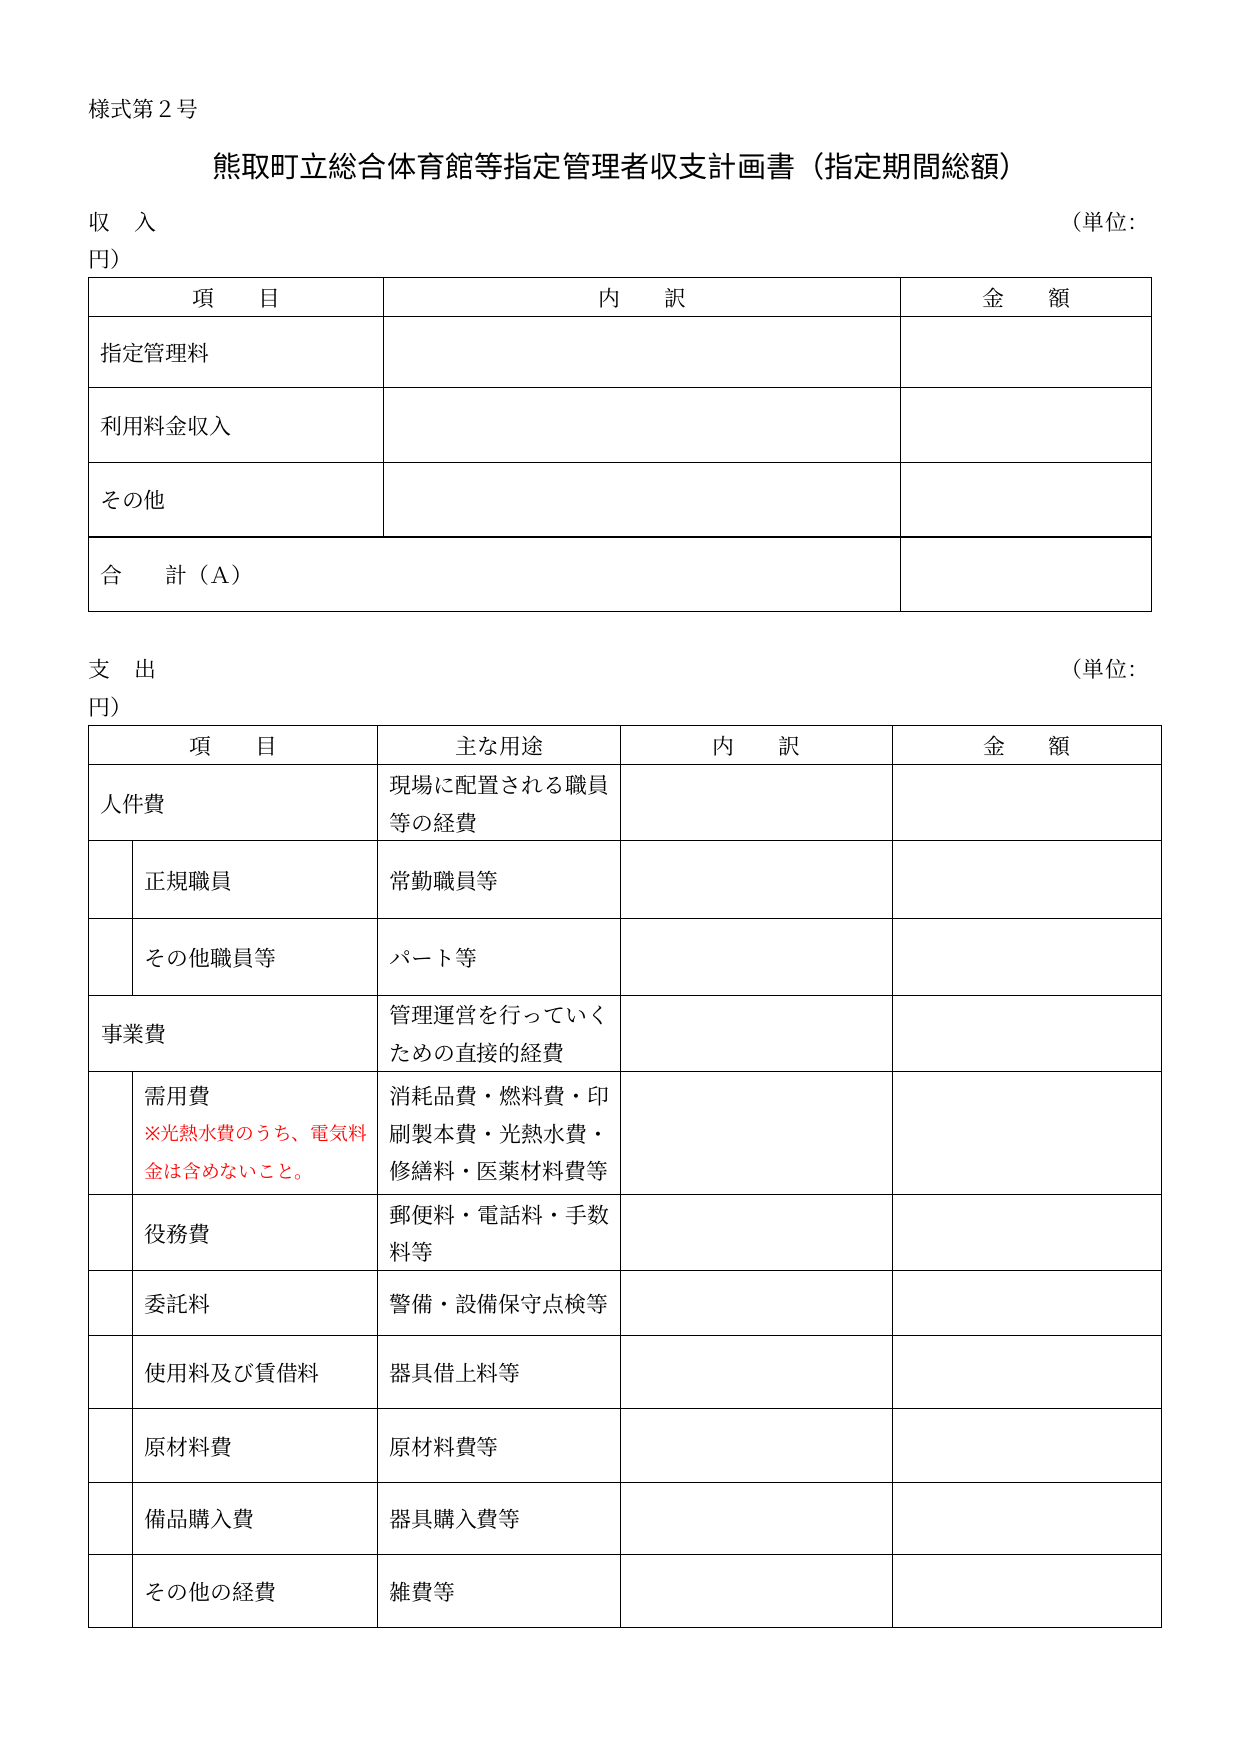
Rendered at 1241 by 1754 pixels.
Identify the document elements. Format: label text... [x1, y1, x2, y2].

table_cell [893, 1483, 1161, 1554]
table_cell 使用料及び賃借料 [133, 1336, 377, 1408]
table_cell [384, 388, 900, 462]
table_cell 警備・設備保守点検等 [378, 1271, 620, 1335]
table_cell [893, 765, 1161, 840]
table_cell 器具購入費等 [378, 1483, 620, 1554]
table_header 内 訳 [621, 726, 892, 764]
table_cell [621, 1336, 892, 1408]
table_cell 合 計（Ａ） [89, 538, 900, 611]
table_cell [89, 1483, 132, 1554]
table_cell [901, 463, 1151, 536]
table_cell [893, 1271, 1161, 1335]
table_cell [893, 841, 1161, 918]
table_cell 器具借上料等 [378, 1336, 620, 1408]
table_cell その他 [89, 463, 383, 536]
table_cell [89, 1072, 132, 1194]
table_cell 備品購入費 [133, 1483, 377, 1554]
table_cell 雑費等 [378, 1555, 620, 1627]
table_cell [621, 841, 892, 918]
table_cell パート等 [378, 919, 620, 995]
text 収 入 （単位：円） [89, 202, 1152, 277]
table_cell [89, 1336, 132, 1408]
table_cell 管理運営を行っていくための直接的経費 [378, 996, 620, 1071]
table_cell 事業費 [89, 996, 377, 1071]
table_cell [621, 919, 892, 995]
table_cell [893, 996, 1161, 1071]
table_cell 常勤職員等 [378, 841, 620, 918]
table_cell [621, 765, 892, 840]
table_cell [621, 1072, 892, 1194]
table_cell 人件費 [89, 765, 377, 840]
table_cell [384, 317, 900, 387]
table_header 金 額 [893, 726, 1161, 764]
table_cell 正規職員 [133, 841, 377, 918]
table_cell [89, 841, 132, 918]
table_cell [893, 1072, 1161, 1194]
table_header 項 目 [89, 278, 383, 316]
table_cell [621, 1483, 892, 1554]
text 熊取町立総合体育館等指定管理者収支計画書（指定期間総額） [89, 127, 1152, 202]
table_cell 消耗品費・燃料費・印刷製本費・光熱水費・修繕料・医薬材料費等 [378, 1072, 620, 1194]
table_cell [89, 1195, 132, 1270]
table_cell [893, 919, 1161, 995]
table_cell 現場に配置される職員等の経費 [378, 765, 620, 840]
table_header 項 目 [89, 726, 377, 764]
table_cell 指定管理料 [89, 317, 383, 387]
table_cell [621, 1409, 892, 1482]
table_cell その他職員等 [133, 919, 377, 995]
table_cell [621, 1555, 892, 1627]
table_cell [901, 317, 1151, 387]
table_cell 役務費 [133, 1195, 377, 1270]
table_cell [621, 996, 892, 1071]
table_cell [621, 1195, 892, 1270]
table_cell [384, 463, 900, 536]
text 様式第２号 [89, 89, 1152, 127]
table_cell 原材料費等 [378, 1409, 620, 1482]
text 支 出 （単位：円） [89, 649, 1152, 724]
table_cell 利用料金収入 [89, 388, 383, 462]
table_cell [89, 1271, 132, 1335]
table_cell [89, 919, 132, 995]
table_cell その他の経費 [133, 1555, 377, 1627]
table_cell [893, 1336, 1161, 1408]
table_header 主な用途 [378, 726, 620, 764]
table_cell 原材料費 [133, 1409, 377, 1482]
table_header 内 訳 [384, 278, 900, 316]
table_cell 需用費 ※光熱水費のうち、電気料金は含めないこと。 [133, 1072, 377, 1194]
table_cell [89, 1409, 132, 1482]
table_cell 郵便料・電話料・手数料等 [378, 1195, 620, 1270]
table_cell [901, 538, 1151, 611]
table_cell [893, 1555, 1161, 1627]
table_cell [89, 1555, 132, 1627]
table_cell 委託料 [133, 1271, 377, 1335]
table_cell [893, 1409, 1161, 1482]
table_cell [621, 1271, 892, 1335]
table_cell [893, 1195, 1161, 1270]
table_cell [901, 388, 1151, 462]
table_header 金 額 [901, 278, 1151, 316]
